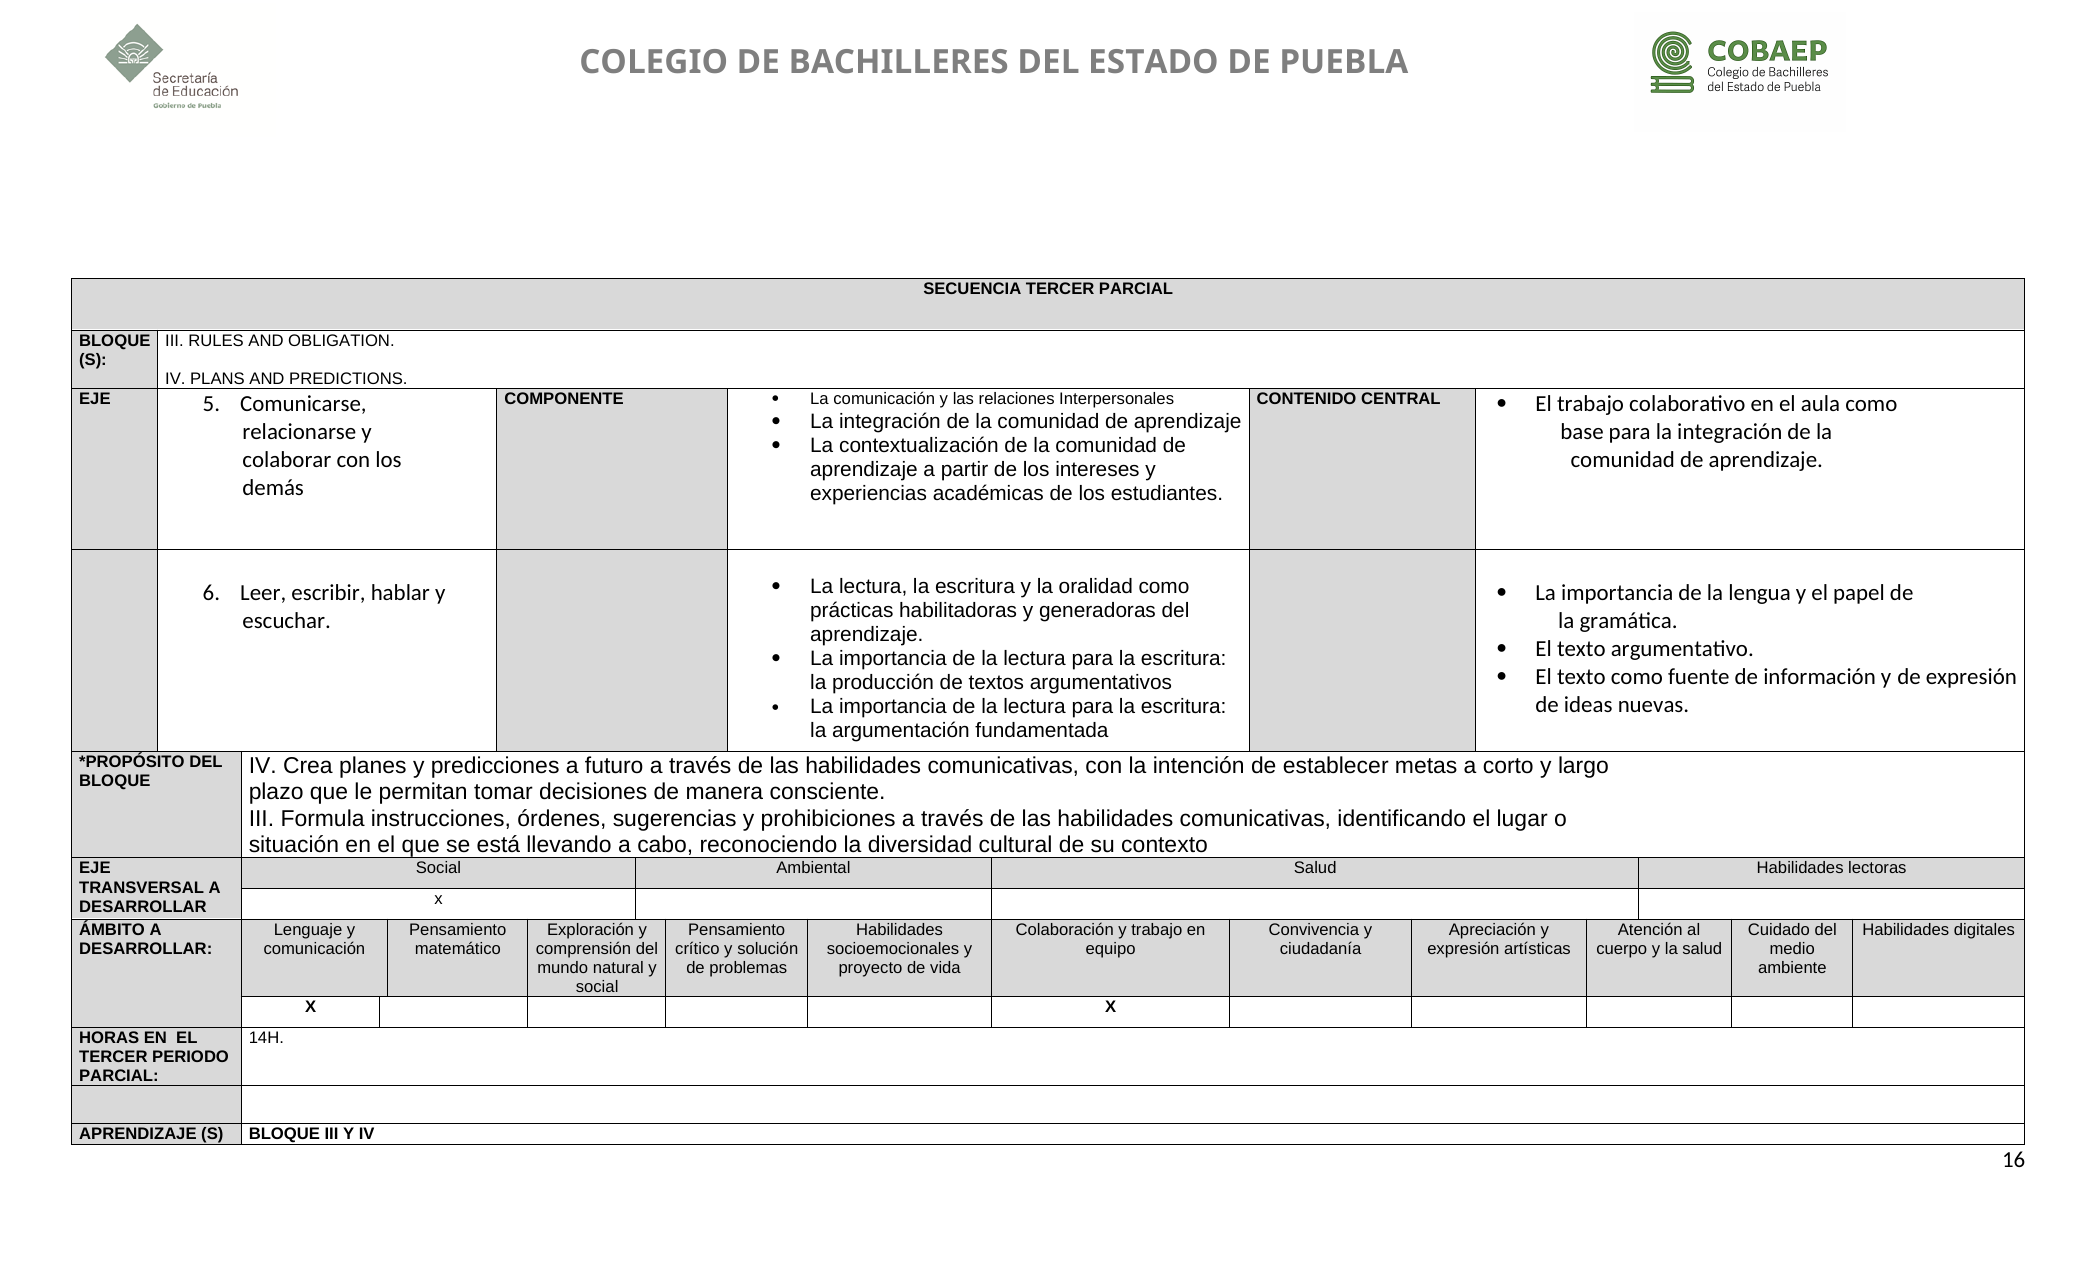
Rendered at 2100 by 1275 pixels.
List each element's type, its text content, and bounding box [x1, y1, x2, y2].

table_cell EJE TRANSVERSAL A DESARROLLAR [72, 858, 241, 918]
table_cell [808, 997, 991, 1027]
table_cell [497, 550, 727, 751]
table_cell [72, 1124, 241, 1144]
table_cell Apreciación y expresión artísticas [1412, 920, 1586, 996]
table_cell Habilidades digitales [1853, 920, 2024, 996]
table_cell Atención al cuerpo y la salud [1587, 920, 1731, 996]
table_cell Salud [992, 858, 1638, 888]
table_cell III. RULES AND OBLIGATION. IV. PLANS AND PREDICTIONS. [158, 331, 2024, 388]
table_cell Convivencia y ciudadanía [1230, 920, 1411, 996]
table_cell Ambiental [636, 858, 991, 888]
table_cell Habilidades lectoras [1639, 858, 2024, 888]
table_cell [380, 997, 527, 1027]
table_cell Cuidado del medio ambiente [1732, 920, 1852, 996]
table_cell Lenguaje y comunicación [242, 920, 387, 996]
table_cell CONTENIDO CENTRAL [1250, 389, 1475, 549]
table_cell [72, 550, 157, 751]
table_cell [636, 889, 991, 918]
table_cell La comunicación y las relaciones Interpersonales La integración de la comunidad de aprendizaje La contextualización de la comunidad de aprendizaje a partir de los intereses y experiencias académicas de los estudiantes. [728, 389, 1249, 549]
table_cell Comunicarse, relacionarse y colaborar con los demás [158, 389, 496, 549]
table_cell x [242, 889, 635, 918]
table_cell [528, 997, 665, 1027]
table_header SECUENCIA TERCER PARCIAL [72, 279, 2024, 329]
table_cell Habilidades socioemocionales y proyecto de vida [808, 920, 991, 996]
table_cell El trabajo colaborativo en el aula como base para la integración de la comunidad de aprendizaje. [1476, 389, 2024, 549]
table_cell COMPONENTE [497, 389, 727, 549]
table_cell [242, 1124, 2024, 1144]
table_cell Pensamiento matemático [388, 920, 527, 996]
table_cell BLOQUE (S): [72, 331, 157, 388]
table_cell [1853, 997, 2024, 1027]
table_cell [1230, 997, 1411, 1027]
picture [78, 3, 276, 137]
table_cell Leer, escribir, hablar y escuchar. [158, 550, 496, 751]
table_cell *PROPÓSITO DEL BLOQUE [72, 752, 241, 857]
table_cell [1732, 997, 1852, 1027]
table_cell La importancia de la lengua y el papel de la gramática. El texto argumentativo. El texto como fuente de información y de expresión de ideas nuevas. [1476, 550, 2024, 751]
table_cell HORAS EN EL TERCER PERIODO PARCIAL: [158, 1028, 241, 1085]
table_cell [1639, 889, 2024, 918]
table_cell [666, 997, 807, 1027]
table_cell [1587, 997, 1731, 1027]
table_cell 14H. [242, 1028, 2024, 1085]
table_cell [992, 889, 1638, 918]
table_cell Social [242, 858, 635, 888]
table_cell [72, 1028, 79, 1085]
picture [1634, 12, 1846, 132]
table_cell Pensamiento crítico y solución de problemas [666, 920, 807, 996]
table_cell [1412, 997, 1586, 1027]
table_cell Exploración y comprensión del mundo natural y social [528, 920, 665, 996]
table_cell X [992, 997, 1229, 1027]
table_cell EJE [72, 389, 157, 549]
table_cell [242, 1086, 2024, 1123]
table_cell [72, 1086, 241, 1123]
table_cell ÁMBITO A DESARROLLAR: [72, 920, 241, 1027]
table_cell Colaboración y trabajo en equipo [992, 920, 1229, 996]
table_cell [1250, 550, 1475, 751]
table_cell La lectura, la escritura y la oralidad como prácticas habilitadoras y generadoras del aprendizaje. La importancia de la lectura para la escritura: la producción de textos argumentativos La importancia de la lectura para la escritura: la argumentación fundamentada [728, 550, 1249, 751]
table_cell X [242, 997, 379, 1027]
table_cell IV. Crea planes y predicciones a futuro a través de las habilidades comunicativas, con la intención de establecer metas a corto y largo plazo que le permitan tomar decisiones de manera consciente. III. Formula instrucciones, órdenes, sugerencias y prohibiciones a través de las habilidades comunicativas, identificando el lugar o situación en el que se está llevando a cabo, reconociendo la diversidad cultural de su contexto [242, 752, 2024, 857]
